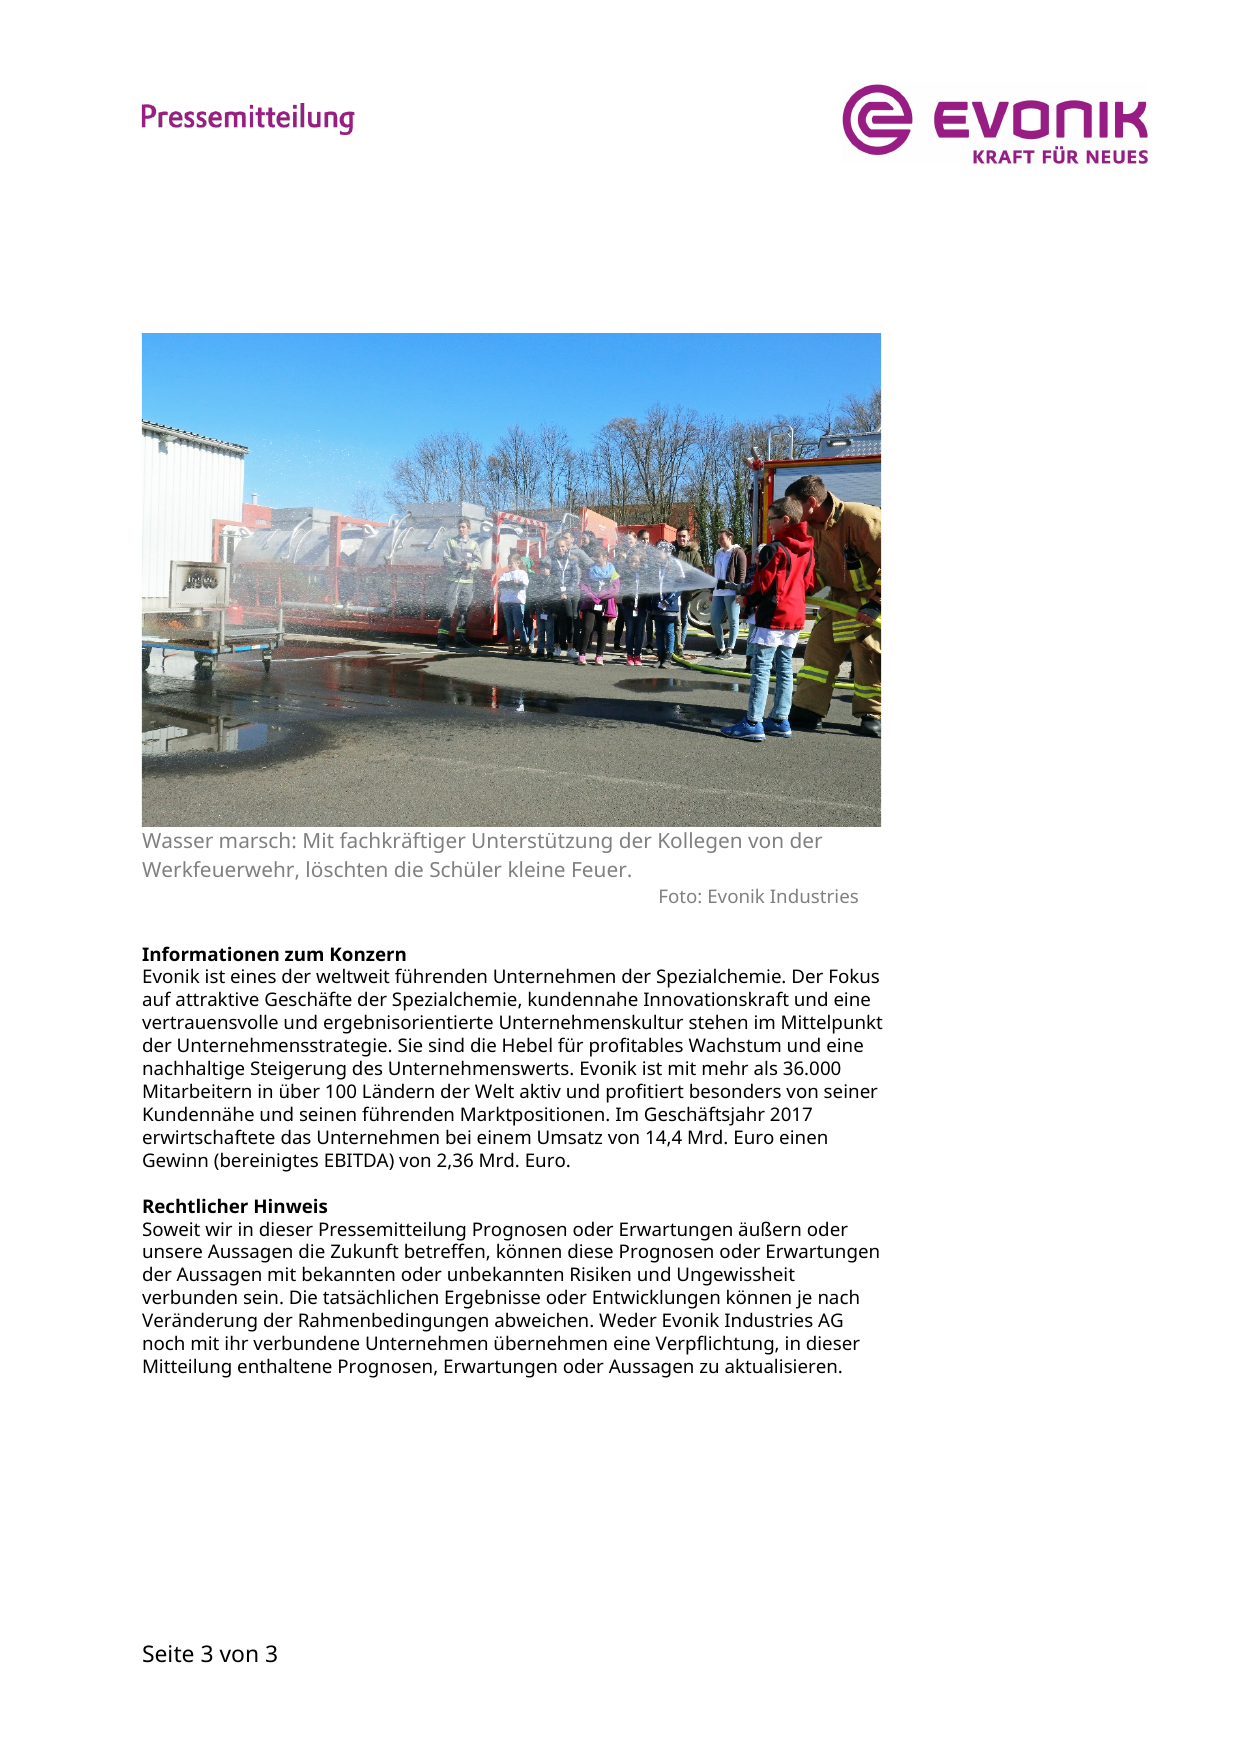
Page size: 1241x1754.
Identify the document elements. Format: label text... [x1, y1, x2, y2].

picture [141, 333, 882, 827]
text Evonik ist eines der weltweit führenden Unternehmen der Spezialchemie. Der Fokus auf attraktive Geschäfte der Spezialchemie, kundennahe Innovationskraft und eine vertrauensvolle und ergebnisorientierte Unternehmenskultur stehen im Mittelpunkt der Unternehmensstrategie. Sie sind die Hebel für profitables Wachstum und eine nachhaltige Steigerung des Unternehmenswerts. Evonik ist mit mehr als 36.000 Mitarbeitern in über 100 Ländern der Welt aktiv und profitiert besonders von seiner Kundennähe und seinen führenden Marktpositionen. Im Geschäftsjahr 2017 erwirtschaftete das Unternehmen bei einem Umsatz von 14,4 Mrd. Euro einen Gewinn (bereinigtes EBITDA) von 2,36 Mrd. Euro. [142, 963, 886, 1169]
text Foto: Evonik Industries [142, 883, 886, 909]
picture [841, 82, 1149, 165]
picture [141, 103, 355, 135]
text Soweit wir in dieser Pressemitteilung Prognosen oder Erwartungen äußern oder unsere Aussagen die Zukunft betreffen, können diese Prognosen oder Erwartungen der Aussagen mit bekannten oder unbekannten Risiken und Ungewissheit verbunden sein. Die tatsächlichen Ergebnisse oder Entwicklungen können je nach Veränderung der Rahmenbedingungen abweichen. Weder Evonik Industries AG noch mit ihr verbundene Unternehmen übernehmen eine Verpflichtung, in dieser Mitteilung enthaltene Prognosen, Erwartungen oder Aussagen zu aktualisieren. [142, 1215, 886, 1375]
text Informationen zum Konzern [142, 940, 886, 963]
text Rechtlicher Hinweis [142, 1192, 886, 1215]
text Wasser marsch: Mit fachkräftiger Unterstützung der Kollegen von der Werkfeuerwehr, löschten die Schüler kleine Feuer. [142, 826, 886, 883]
